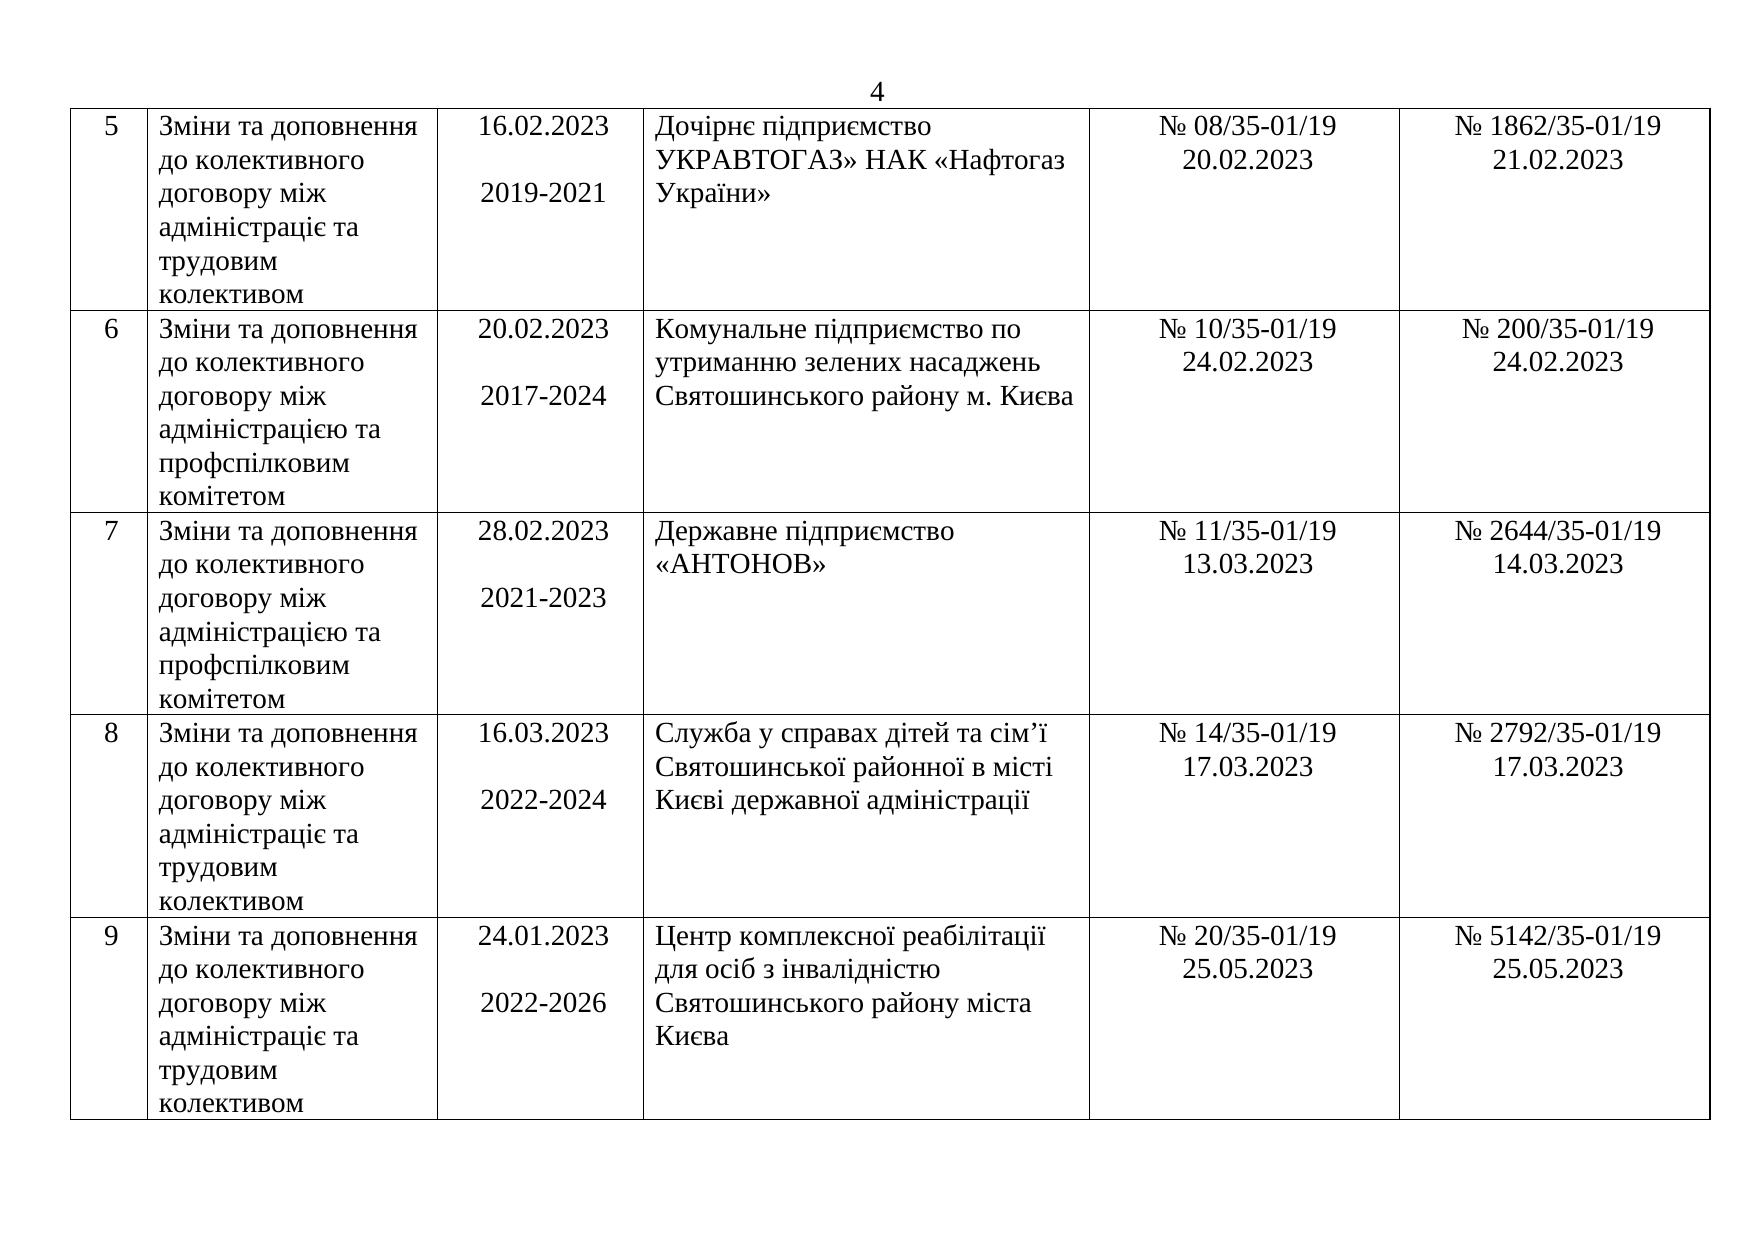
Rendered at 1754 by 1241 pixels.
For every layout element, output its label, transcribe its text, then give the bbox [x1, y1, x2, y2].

table_cell № 200/35-01/19 24.02.2023 [1400, 311, 1709, 512]
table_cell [148, 109, 437, 310]
table_cell № 2644/35-01/19 14.03.2023 [1400, 513, 1709, 714]
table_cell № 08/35-01/19 20.02.2023 [1090, 109, 1399, 310]
table_cell Державне підприємство «АНТОНОВ» [644, 513, 1089, 714]
table_cell 16.03.2023 2022-2024 [438, 715, 643, 917]
table_cell 6 [71, 311, 147, 512]
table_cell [148, 918, 437, 1119]
table_cell 16.02.2023 2019-2021 [438, 109, 643, 310]
table_cell 5 [71, 109, 147, 310]
table_cell № 14/35-01/19 17.03.2023 [1090, 715, 1399, 917]
table_cell Зміни та доповнення до колективного договору між адміністрацією та профспілковим комітетом [148, 513, 437, 714]
table_cell № 11/35-01/19 13.03.2023 [1090, 513, 1399, 714]
table_cell № 2792/35-01/19 17.03.2023 [1400, 715, 1709, 917]
table_cell 28.02.2023 2021-2023 [438, 513, 643, 714]
table_cell № 20/35-01/19 25.05.2023 [1090, 918, 1399, 1119]
table_cell 7 [71, 513, 147, 714]
table_cell 9 [71, 918, 147, 1119]
table_cell 8 [71, 715, 147, 917]
table_cell Зміни та доповнення до колективного договору між адміністраціє та трудовим колективом [148, 715, 437, 917]
table_cell № 5142/35-01/19 25.05.2023 [1400, 918, 1709, 1119]
table_cell Зміни та доповнення до колективного договору між адміністрацією та профспілковим комітетом [148, 311, 437, 512]
table_cell Комунальне підприємство по утриманню зелених насаджень Святошинського району м. Києва [644, 311, 1089, 512]
table_cell № 1862/35-01/19 21.02.2023 [1400, 109, 1709, 310]
table_cell 20.02.2023 2017-2024 [438, 311, 643, 512]
table_cell Дочірнє підприємство УКРАВТОГАЗ» НАК «Нафтогаз України» [644, 109, 1089, 310]
table_cell Служба у справах дітей та сім’ї Святошинської районної в місті Києві державної адміністрації [644, 715, 1089, 917]
table_cell Центр комплексної реабілітації для осіб з інвалідністю Святошинського району міста Києва [644, 918, 1089, 1119]
table_cell № 10/35-01/19 24.02.2023 [1090, 311, 1399, 512]
table_cell 24.01.2023 2022-2026 [438, 918, 643, 1119]
